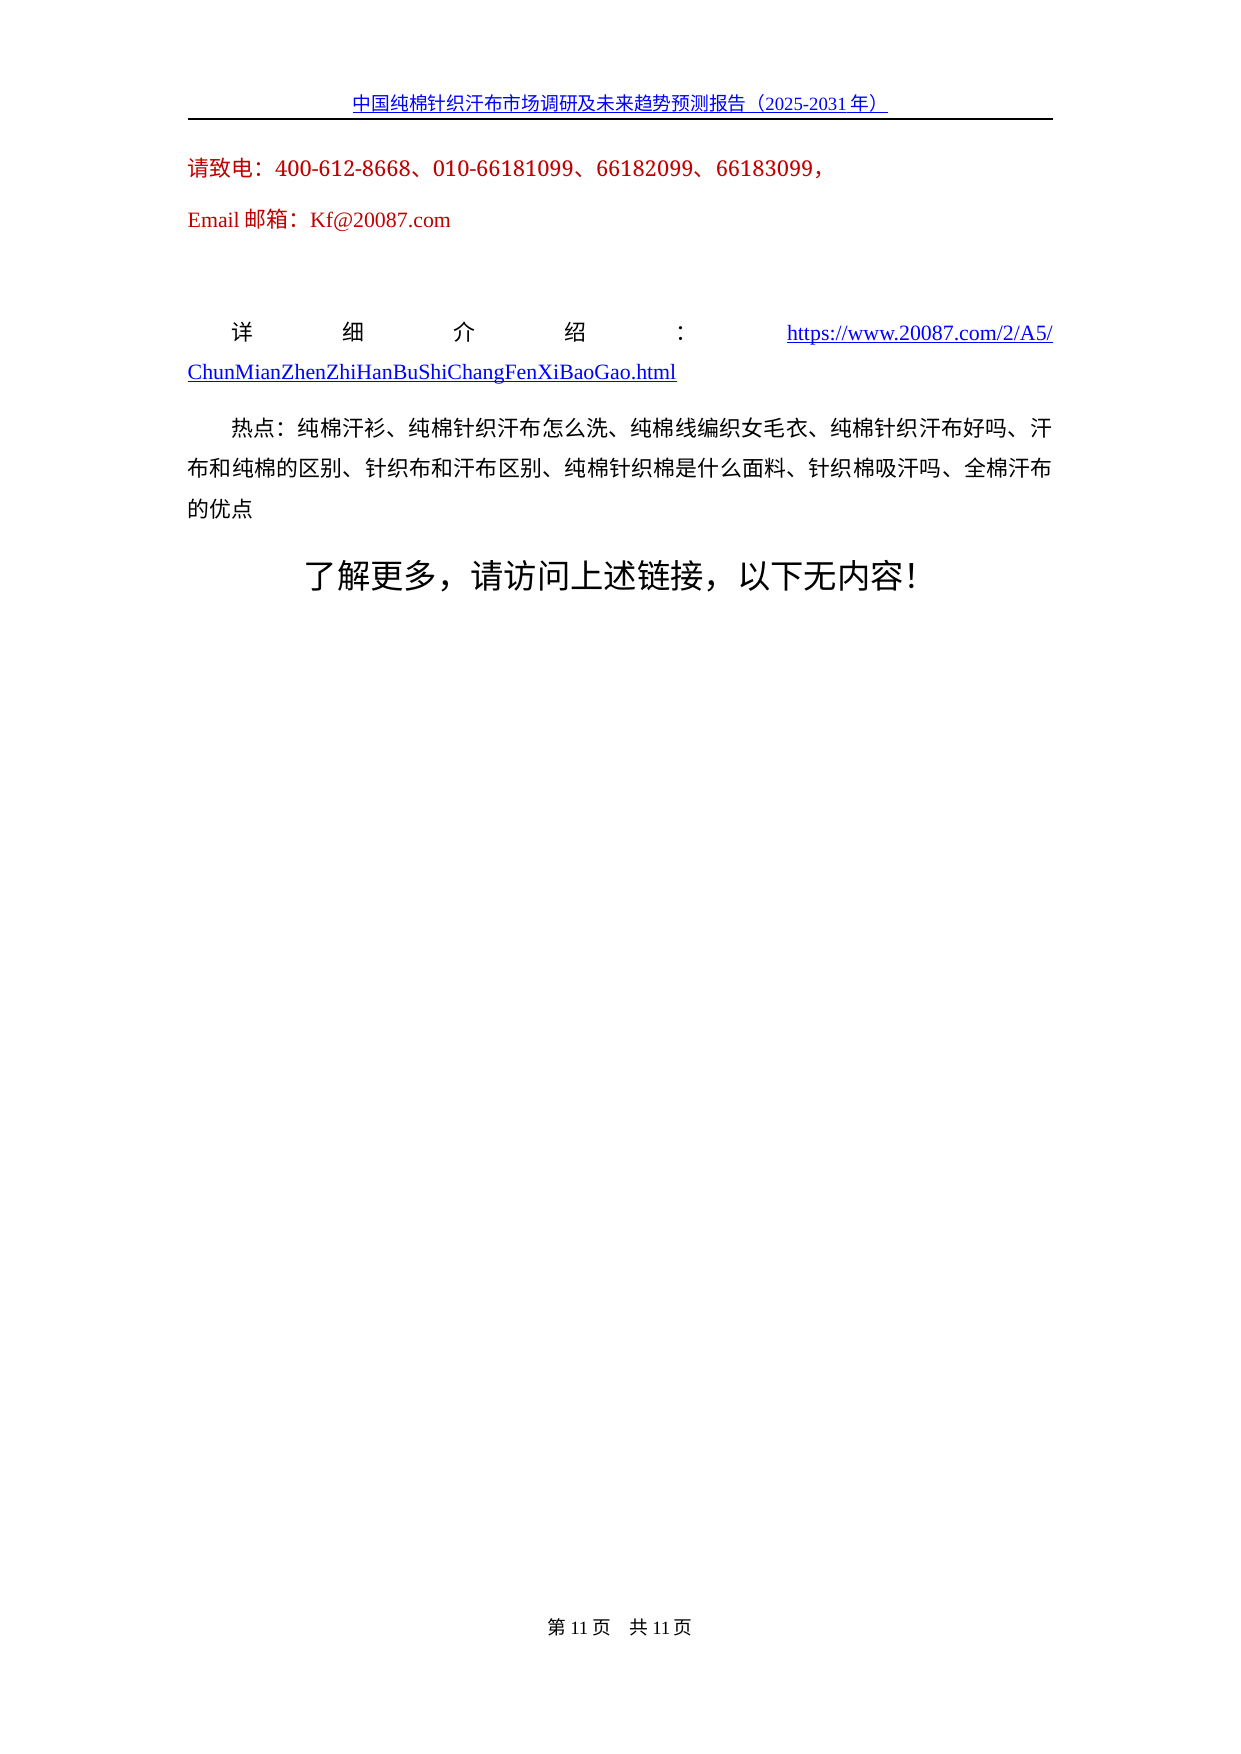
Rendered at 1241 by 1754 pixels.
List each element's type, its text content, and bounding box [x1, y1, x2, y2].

title 了解更多，请访问上述链接，以下无内容！ [187, 542, 1053, 607]
text 热点：纯棉汗衫、纯棉针织汗布怎么洗、纯棉线编织女毛衣、纯棉针织汗布好吗、汗布和纯棉的区别、针织布和汗布区别、纯棉针织棉是什么面料、针织棉吸汗吗、全棉汗布的优点 [187, 410, 1053, 524]
text Email邮箱：Kf@20087.com [187, 202, 1053, 234]
text 详细介绍：https://www.20087.com/2/A5/ChunMianZhenZhiHanBuShiChangFenXiBaoGao.html [187, 315, 1053, 388]
text 请致电：400-612-8668、010-66181099、66182099、66183099， [187, 150, 1053, 183]
